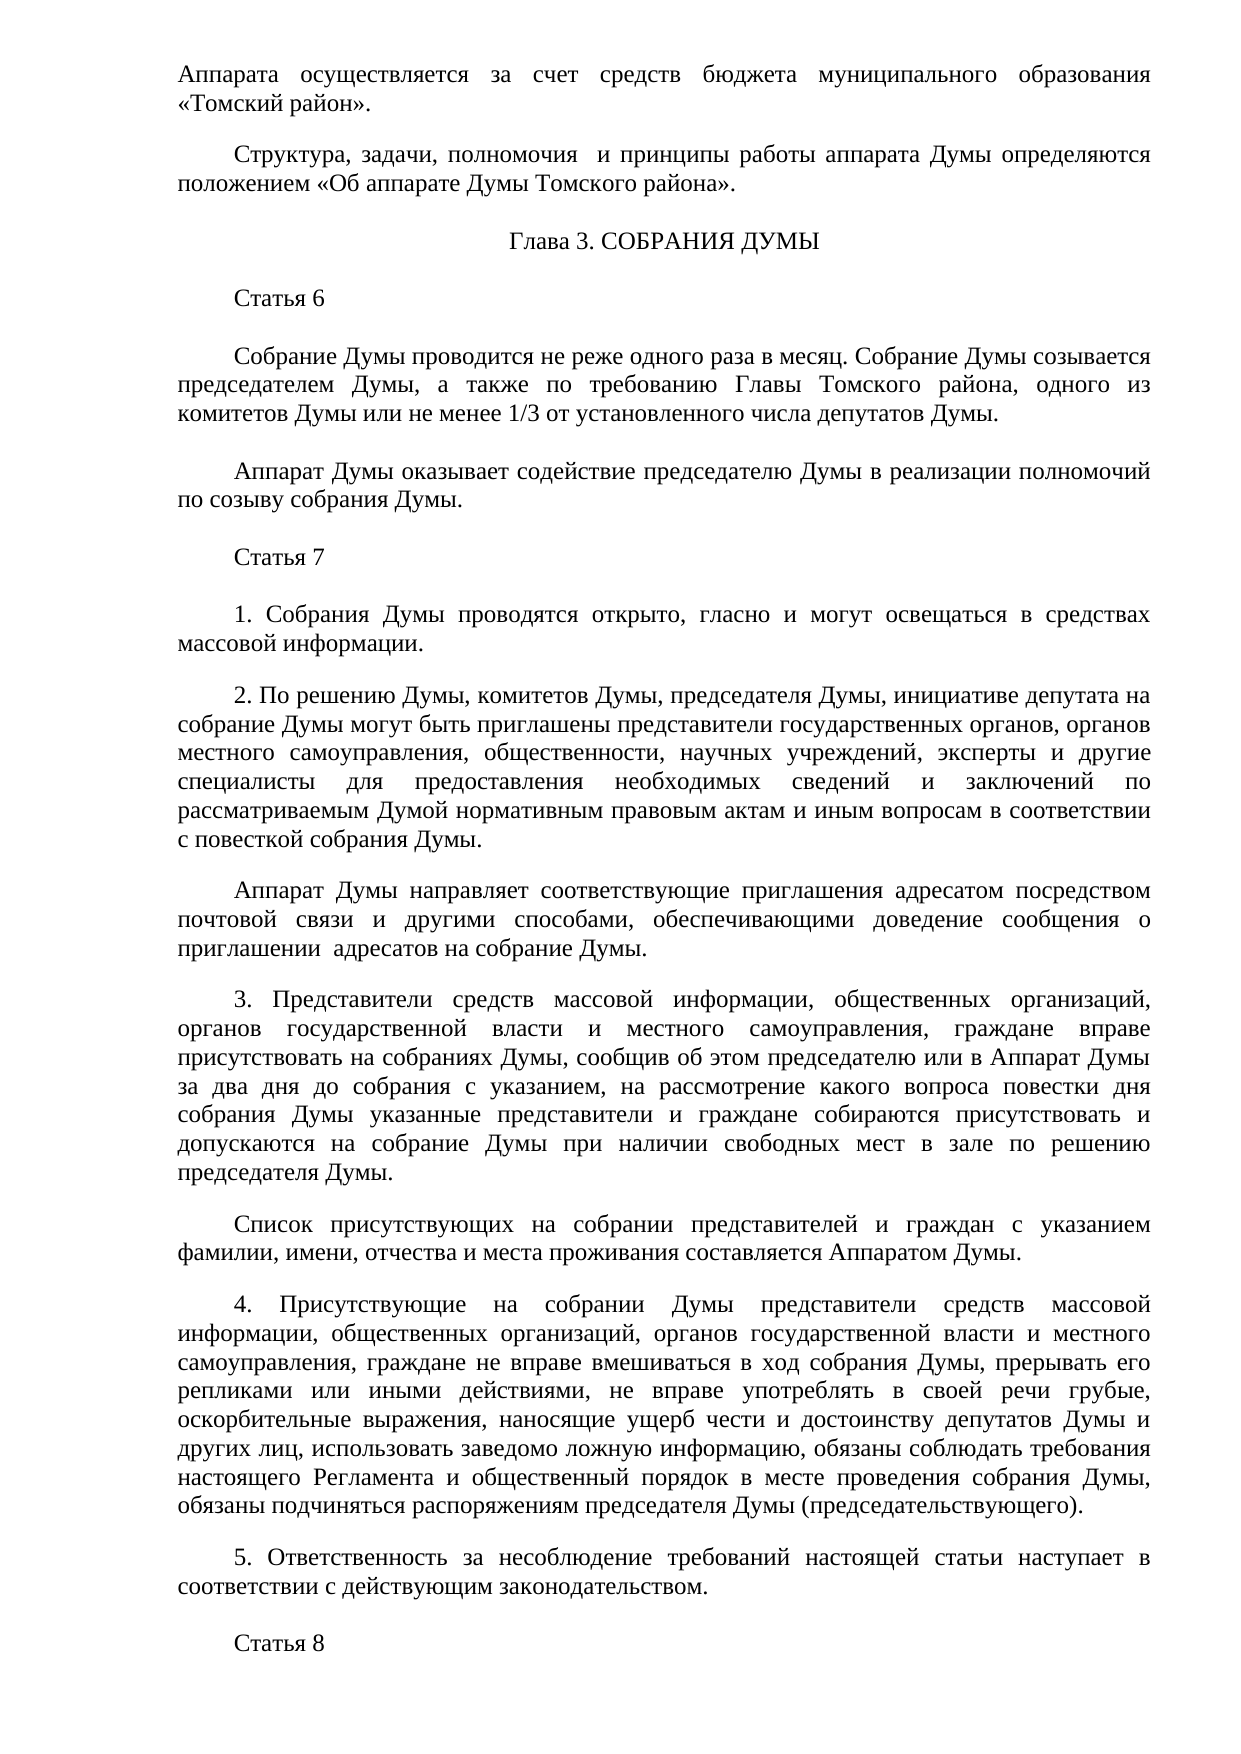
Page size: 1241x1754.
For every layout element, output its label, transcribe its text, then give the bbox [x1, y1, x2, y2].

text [177, 59, 1152, 117]
text 1. Собрания Думы проводятся открыто, гласно и могут освещаться в средствах массовой информации. [177, 599, 1152, 657]
text Статья 6 [177, 283, 1152, 312]
text Собрание Думы проводится не реже одного раза в месяц. Собрание Думы созывается председателем Думы, а также по требованию Главы Томского района, одного из комитетов Думы или не менее 1/3 от установленного числа депутатов Думы. [177, 341, 1152, 427]
text Статья 8 [177, 1628, 1152, 1657]
text Глава 3. СОБРАНИЯ ДУМЫ [177, 226, 1152, 254]
text Аппарат Думы направляет соответствующие приглашения адресатом посредством почтовой связи и другими способами, обеспечивающими доведение сообщения о приглашении адресатов на собрание Думы. [177, 875, 1152, 962]
text 2. По решению Думы, комитетов Думы, председателя Думы, инициативе депутата на собрание Думы могут быть приглашены представители государственных органов, органов местного самоуправления, общественности, научных учреждений, эксперты и другие специалисты для предоставления необходимых сведений и заключений по рассматриваемым Думой нормативным правовым актам и иным вопросам в соответствии с повесткой собрания Думы. [177, 680, 1152, 852]
text 4. Присутствующие на собрании Думы представители средств массовой информации, общественных организаций, органов государственной власти и местного самоуправления, граждане не вправе вмешиваться в ход собрания Думы, прерывать его репликами или иными действиями, не вправе употреблять в своей речи грубые, оскорбительные выражения, наносящие ущерб чести и достоинству депутатов Думы и других лиц, использовать заведомо ложную информацию, обязаны соблюдать требования настоящего Регламента и общественный порядок в месте проведения собрания Думы, обязаны подчиняться распоряжениям председателя Думы (председательствующего). [177, 1289, 1152, 1519]
text Аппарат Думы оказывает содействие председателю Думы в реализации полномочий по созыву собрания Думы. [177, 456, 1152, 513]
text 5. Ответственность за несоблюдение требований настоящей статьи наступает в соответствии с действующим законодательством. [177, 1542, 1152, 1599]
text 3. Представители средств массовой информации, общественных организаций, органов государственной власти и местного самоуправления, граждане вправе присутствовать на собраниях Думы, сообщив об этом председателю или в Аппарат Думы за два дня до собрания с указанием, на рассмотрение какого вопроса повестки дня собрания Думы указанные представители и граждане собираются присутствовать и допускаются на собрание Думы при наличии свободных мест в зале по решению председателя Думы. [177, 984, 1152, 1186]
text Список присутствующих на собрании представителей и граждан с указанием фамилии, имени, отчества и места проживания составляется Аппаратом Думы. [177, 1209, 1152, 1266]
text Статья 7 [177, 542, 1152, 571]
text Структура, задачи, полномочия и принципы работы аппарата Думы определяются положением «Об аппарате Думы Томского района». [177, 139, 1152, 197]
